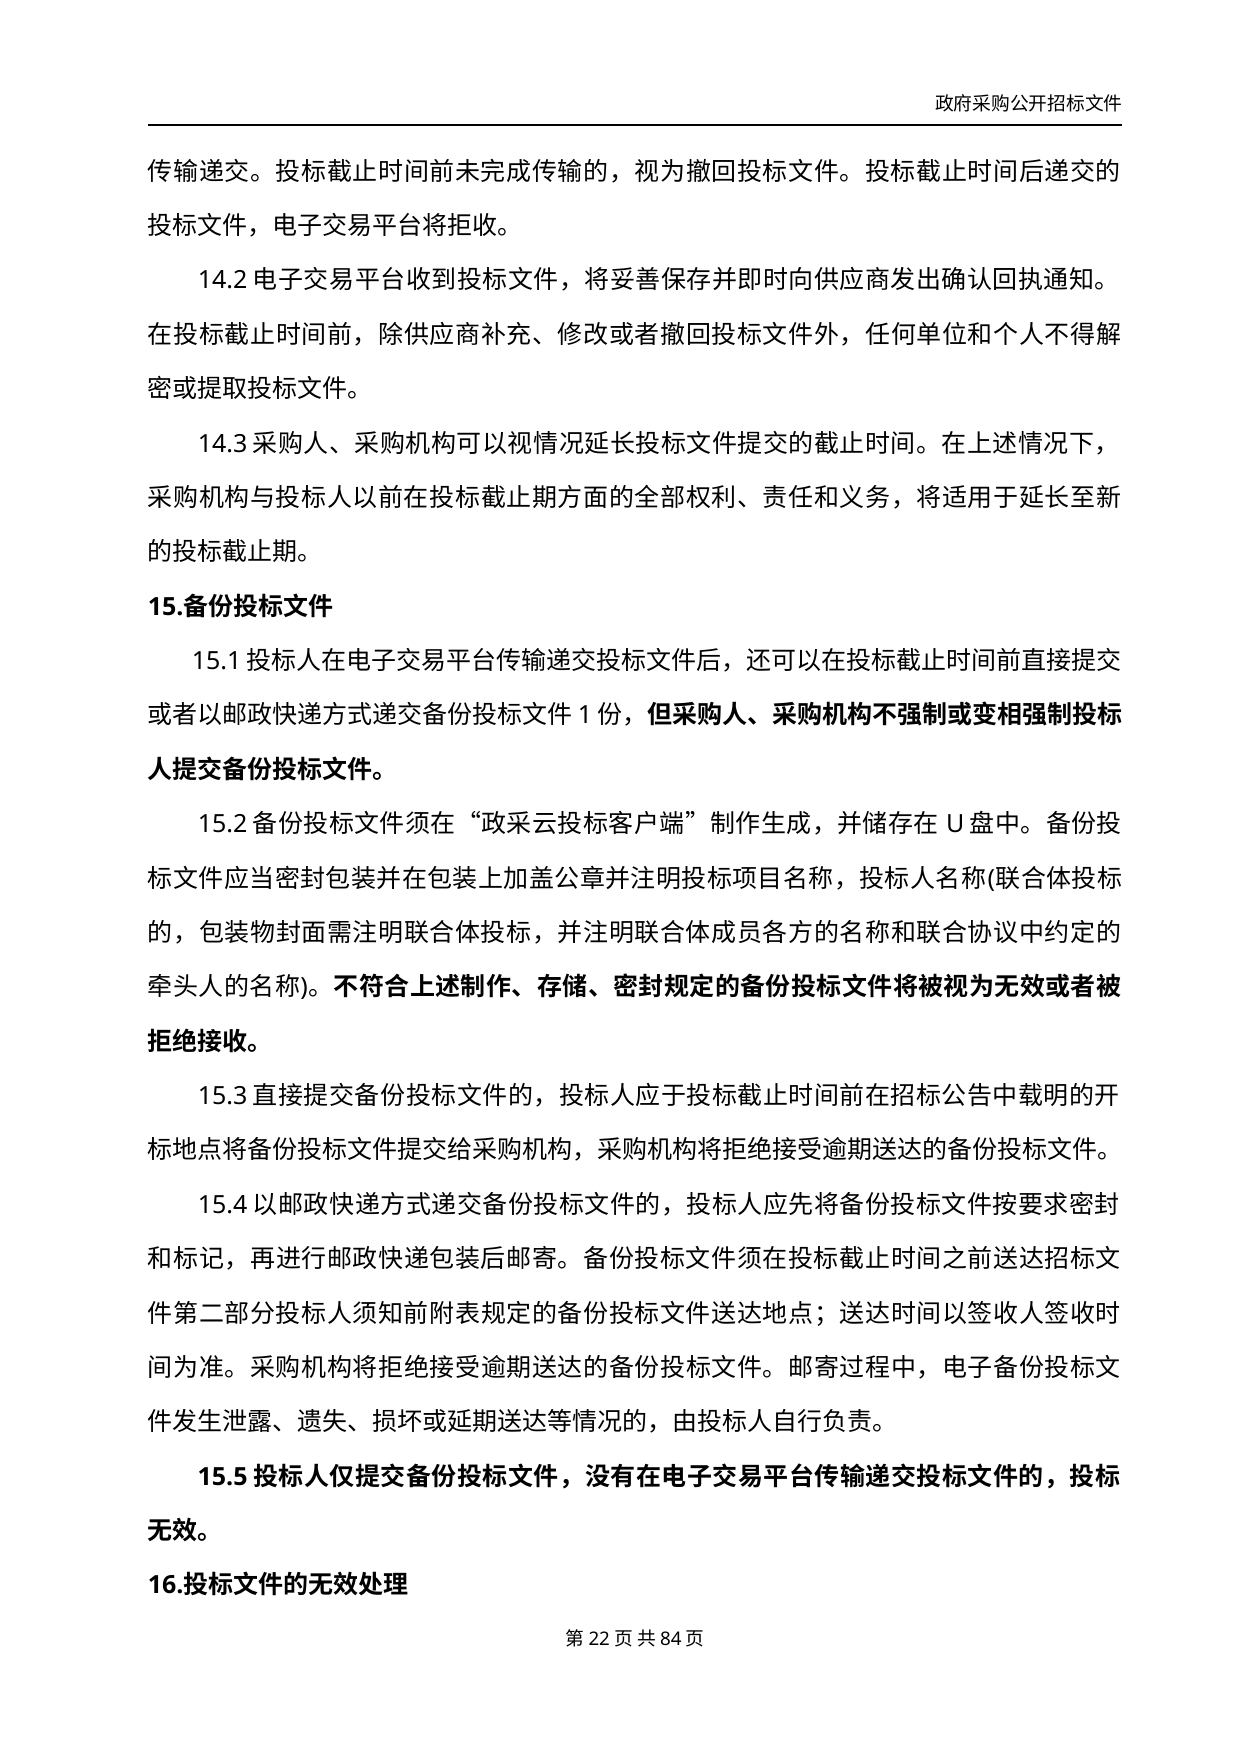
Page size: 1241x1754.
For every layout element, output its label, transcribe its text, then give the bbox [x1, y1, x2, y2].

text 16.投标文件的无效处理 [148, 1565, 1122, 1601]
text 14.3采购人、采购机构可以视情况延长投标文件提交的截止时间。在上述情况下，采购机构与投标人以前在投标截止期方面的全部权利、责任和义务，将适用于延长至新的投标截止期。 [148, 423, 1122, 568]
text 15.4以邮政快递方式递交备份投标文件的，投标人应先将备份投标文件按要求密封和标记，再进行邮政快递包装后邮寄。备份投标文件须在投标截止时间之前送达招标文件第二部分投标人须知前附表规定的备份投标文件送达地点；送达时间以签收人签收时间为准。采购机构将拒绝接受逾期送达的备份投标文件。邮寄过程中，电子备份投标文件发生泄露、遗失、损坏或延期送达等情况的，由投标人自行负责。 [148, 1184, 1122, 1438]
text 15.2备份投标文件须在“政采云投标客户端”制作生成，并储存在U盘中。备份投标文件应当密封包装并在包装上加盖公章并注明投标项目名称，投标人名称(联合体投标的，包装物封面需注明联合体投标，并注明联合体成员各方的名称和联合协议中约定的牵头人的名称)。不符合上述制作、存储、密封规定的备份投标文件将被视为无效或者被拒绝接收。 [148, 804, 1122, 1057]
text 15.1投标人在电子交易平台传输递交投标文件后，还可以在投标截止时间前直接提交或者以邮政快递方式递交备份投标文件1份，但采购人、采购机构不强制或变相强制投标人提交备份投标文件。 [148, 641, 1122, 786]
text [148, 151, 1122, 242]
text 14.2电子交易平台收到投标文件，将妥善保存并即时向供应商发出确认回执通知。在投标截止时间前，除供应商补充、修改或者撤回投标文件外，任何单位和个人不得解密或提取投标文件。 [148, 260, 1122, 405]
text 15.5投标人仅提交备份投标文件，没有在电子交易平台传输递交投标文件的，投标无效。 [148, 1456, 1122, 1547]
text 15.备份投标文件 [148, 586, 1122, 622]
text 15.3直接提交备份投标文件的，投标人应于投标截止时间前在招标公告中载明的开标地点将备份投标文件提交给采购机构，采购机构将拒绝接受逾期送达的备份投标文件。 [148, 1076, 1122, 1166]
